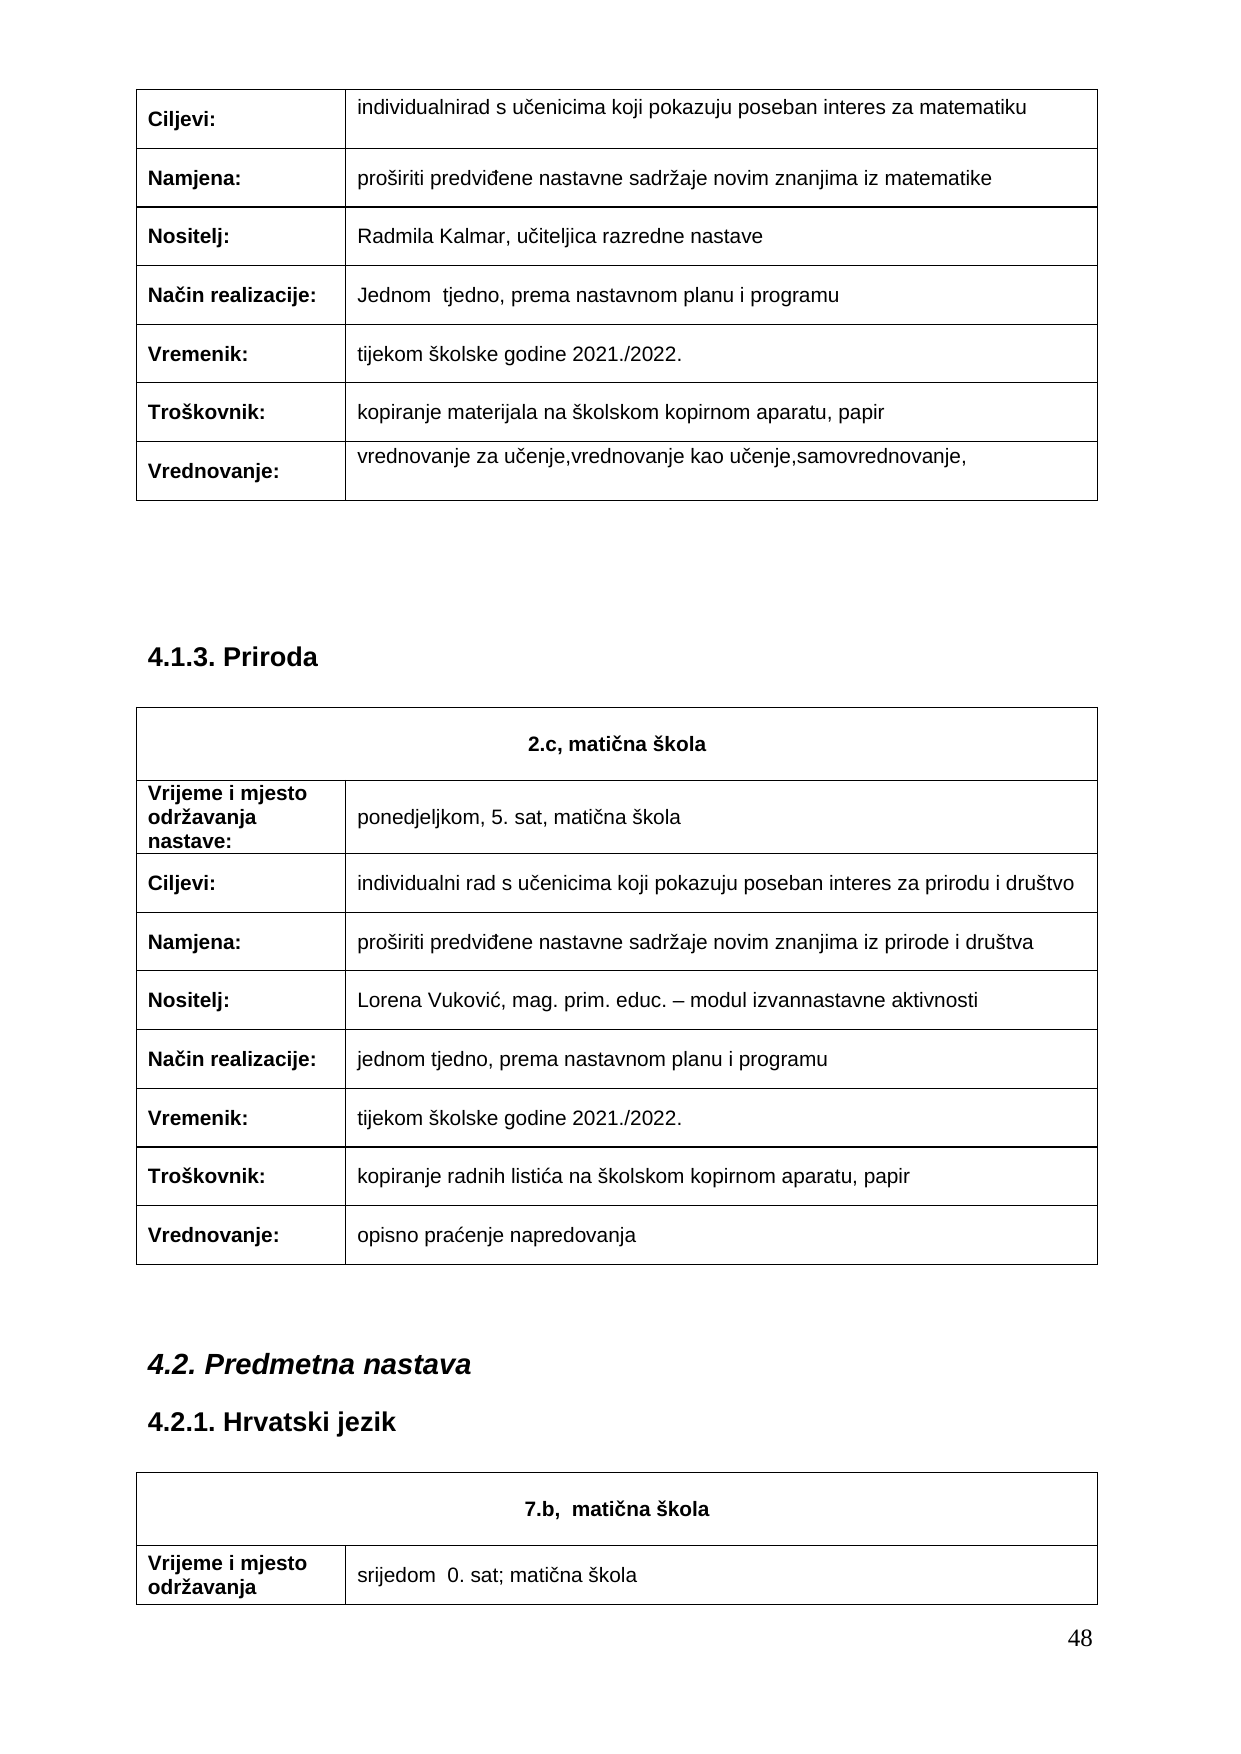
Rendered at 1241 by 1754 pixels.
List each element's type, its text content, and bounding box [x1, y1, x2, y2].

subtitle 4.1.3. Priroda [148, 641, 1093, 672]
table_cell Način realizacije: [137, 266, 345, 324]
table_cell vrednovanje za učenje,vrednovanje kao učenje,samovrednovanje, [346, 442, 1097, 499]
table_cell Nositelj: [137, 208, 345, 265]
table_cell Vremenik: [137, 325, 345, 382]
table_cell tijekom školske godine 2021./2022. [346, 1089, 1097, 1146]
table_cell individualni rad s učenicima koji pokazuju poseban interes za prirodu i društvo [346, 854, 1097, 912]
table_cell Način realizacije: [137, 1030, 345, 1088]
table_cell kopiranje materijala na školskom kopirnom aparatu, papir [346, 383, 1097, 441]
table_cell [137, 1546, 345, 1604]
table_cell jednom tjedno, prema nastavnom planu i programu [346, 1030, 1097, 1088]
table_cell tijekom školske godine 2021./2022. [346, 325, 1097, 382]
table_cell proširiti predviđene nastavne sadržaje novim znanjima iz prirode i društva [346, 913, 1097, 970]
table_cell Ciljevi: [137, 90, 345, 148]
table_header 2.c, matična škola [137, 708, 1097, 780]
subtitle 4.2.1. Hrvatski jezik [148, 1406, 1093, 1437]
table_cell Troškovnik: [137, 1148, 345, 1205]
table_cell Troškovnik: [137, 383, 345, 441]
table_header 7.b, matična škola [137, 1473, 1097, 1545]
table_cell opisno praćenje napredovanja [346, 1206, 1097, 1264]
table_cell Jednom tjedno, prema nastavnom planu i programu [346, 266, 1097, 324]
table_cell Radmila Kalmar, učiteljica razredne nastave [346, 208, 1097, 265]
table_cell Ciljevi: [137, 854, 345, 912]
table_cell Namjena: [137, 913, 345, 970]
table_cell Vremenik: [137, 1089, 345, 1146]
table_cell ponedjeljkom, 5. sat, matična škola [346, 781, 1097, 853]
table_cell Vrednovanje: [137, 442, 345, 499]
table_cell kopiranje radnih listića na školskom kopirnom aparatu, papir [346, 1148, 1097, 1205]
table_cell Nositelj: [137, 971, 345, 1029]
table_cell Namjena: [137, 149, 345, 206]
table_cell individualnirad s učenicima koji pokazuju poseban interes za matematiku [346, 90, 1097, 148]
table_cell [346, 1546, 1097, 1604]
table_cell Vrijeme i mjesto održavanja nastave: [137, 781, 345, 853]
table_cell proširiti predviđene nastavne sadržaje novim znanjima iz matematike [346, 149, 1097, 206]
table_cell Vrednovanje: [137, 1206, 345, 1264]
table_cell Lorena Vuković, mag. prim. educ. – modul izvannastavne aktivnosti [346, 971, 1097, 1029]
subtitle 4.2. Predmetna nastava [148, 1347, 1093, 1381]
